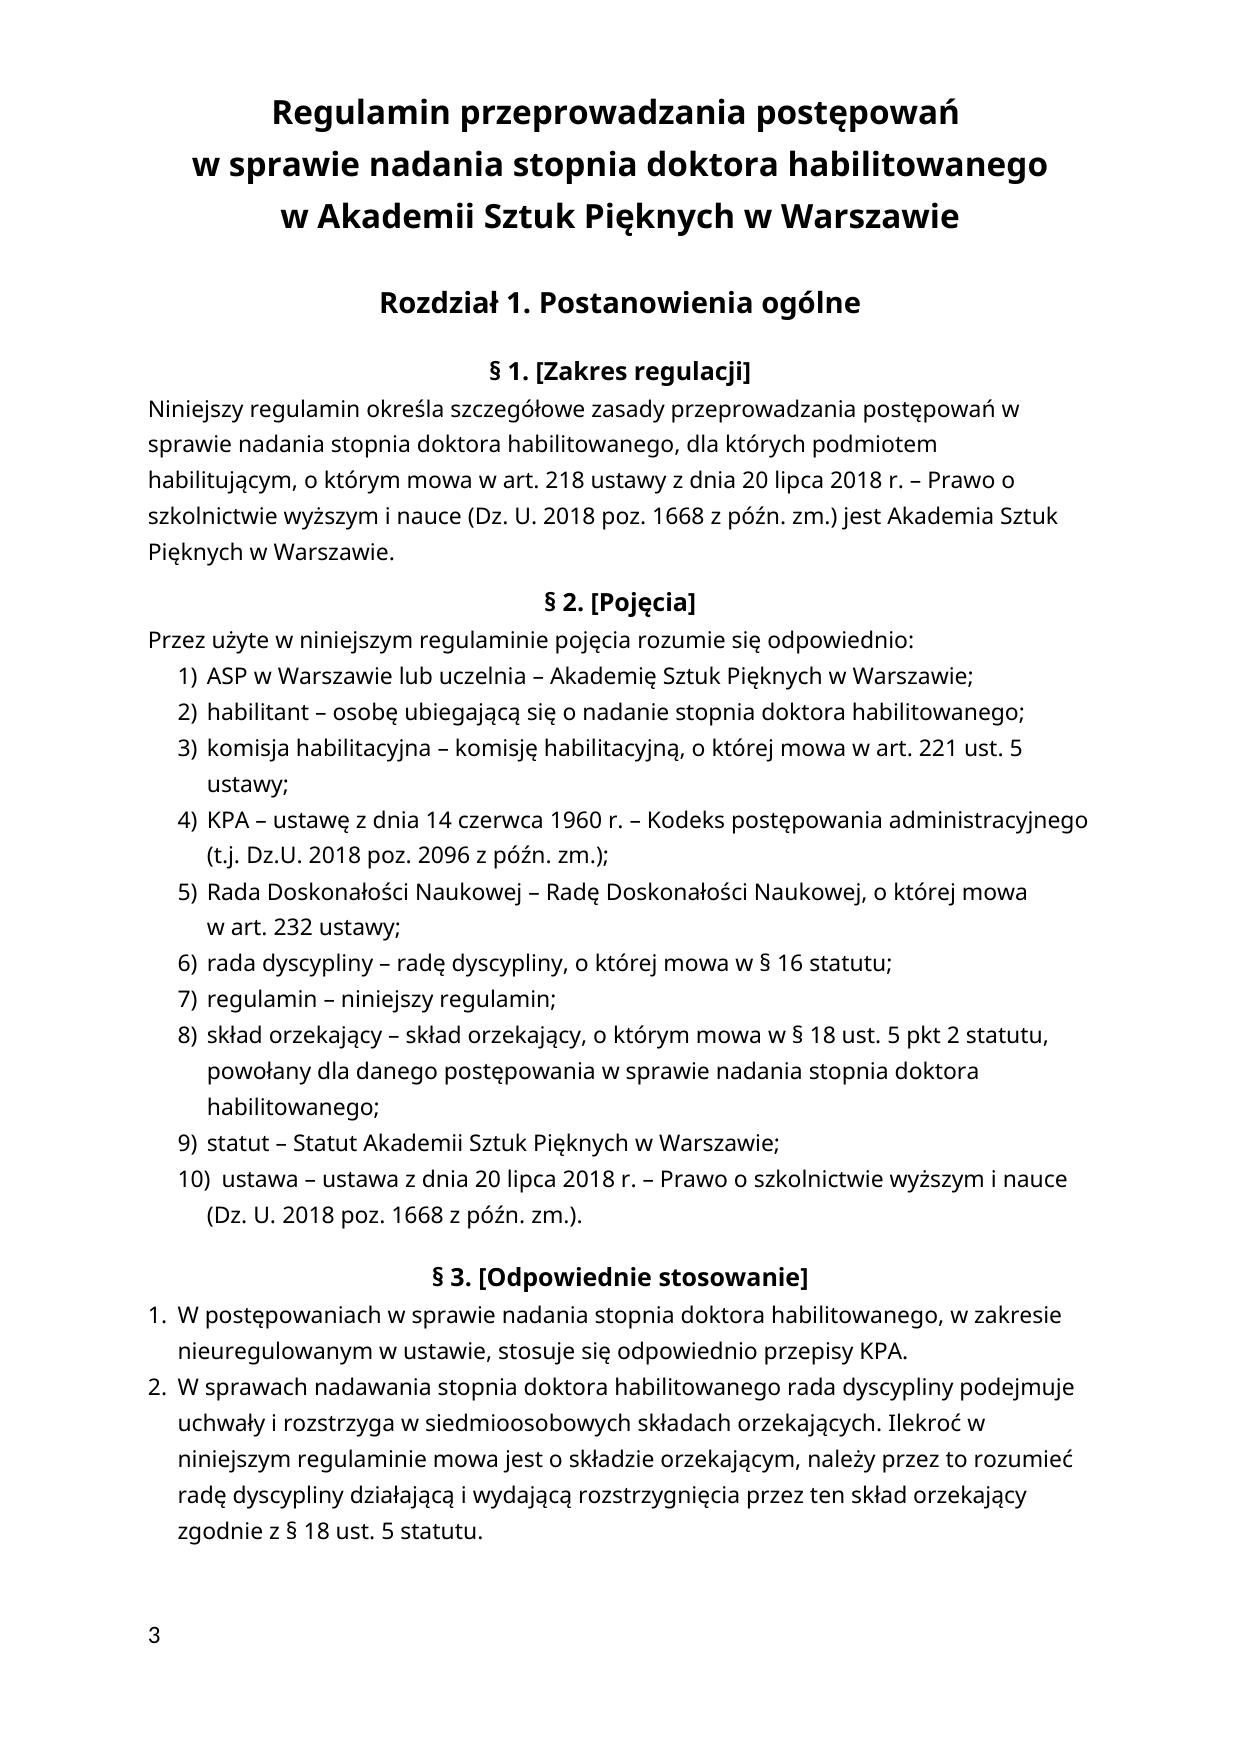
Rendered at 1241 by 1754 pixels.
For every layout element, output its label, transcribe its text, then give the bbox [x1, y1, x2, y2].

list skład orzekający – skład orzekający, o którym mowa w § 18 ust. 5 pkt 2 statutu, powołany dla danego postępowania w sprawie nadania stopnia doktora habilitowanego; [177, 1019, 1093, 1122]
list ustawa – ustawa z dnia 20 lipca 2018 r. – Prawo o szkolnictwie wyższym i nauce (Dz. U. 2018 poz. 1668 z późn. zm.). [177, 1163, 1093, 1230]
list rada dyscypliny – radę dyscypliny, o której mowa w § 16 statutu; [177, 947, 1093, 978]
list habilitant – osobę ubiegającą się o nadanie stopnia doktora habilitowanego; [177, 696, 1093, 727]
text Niniejszy regulamin określa szczegółowe zasady przeprowadzania postępowań w sprawie nadania stopnia doktora habilitowanego, dla których podmiotem habilitującym, o którym mowa w art. 218 ustawy z dnia 20 lipca 2018 r. – Prawo o szkolnictwie wyższym i nauce (Dz. U. 2018 poz. 1668 z późn. zm.) jest Akademia Sztuk Pięknych w Warszawie. [148, 392, 1093, 567]
list ASP w Warszawie lub uczelnia – Akademię Sztuk Pięknych w Warszawie; [177, 660, 1093, 691]
text w Akademii Sztuk Pięknych w Warszawie [148, 193, 1093, 238]
text Regulamin przeprowadzania postępowań w sprawie nadania stopnia doktora habilitowanego [148, 89, 1093, 186]
subtitle Rozdział 1. Postanowienia ogólne [148, 283, 1093, 322]
subtitle § 2. [Pojęcia] [148, 585, 1093, 619]
list KPA – ustawę z dnia 14 czerwca 1960 r. – Kodeks postępowania administracyjnego (t.j. Dz.U. 2018 poz. 2096 z późn. zm.); [177, 803, 1093, 871]
text Przez użyte w niniejszym regulaminie pojęcia rozumie się odpowiednio: [148, 624, 1093, 655]
subtitle § 3. [Odpowiednie stosowanie] [148, 1260, 1093, 1294]
list W sprawach nadawania stopnia doktora habilitowanego rada dyscypliny podejmuje uchwały i rozstrzyga w siedmioosobowych składach orzekających. Ilekroć w niniejszym regulaminie mowa jest o składzie orzekającym, należy przez to rozumieć radę dyscypliny działającą i wydającą rozstrzygnięcia przez ten skład orzekający zgodnie z § 18 ust. 5 statutu. [148, 1371, 1093, 1546]
list W postępowaniach w sprawie nadania stopnia doktora habilitowanego, w zakresie nieuregulowanym w ustawie, stosuje się odpowiednio przepisy KPA. [148, 1299, 1093, 1366]
list komisja habilitacyjna – komisję habilitacyjną, o której mowa w art. 221 ust. 5 ustawy; [177, 732, 1093, 799]
list regulamin – niniejszy regulamin; [177, 983, 1093, 1014]
subtitle § 1. [Zakres regulacji] [148, 353, 1093, 387]
list Rada Doskonałości Naukowej – Radę Doskonałości Naukowej, o której mowa w art. 232 ustawy; [177, 875, 1093, 943]
list statut – Statut Akademii Sztuk Pięknych w Warszawie; [177, 1127, 1093, 1158]
